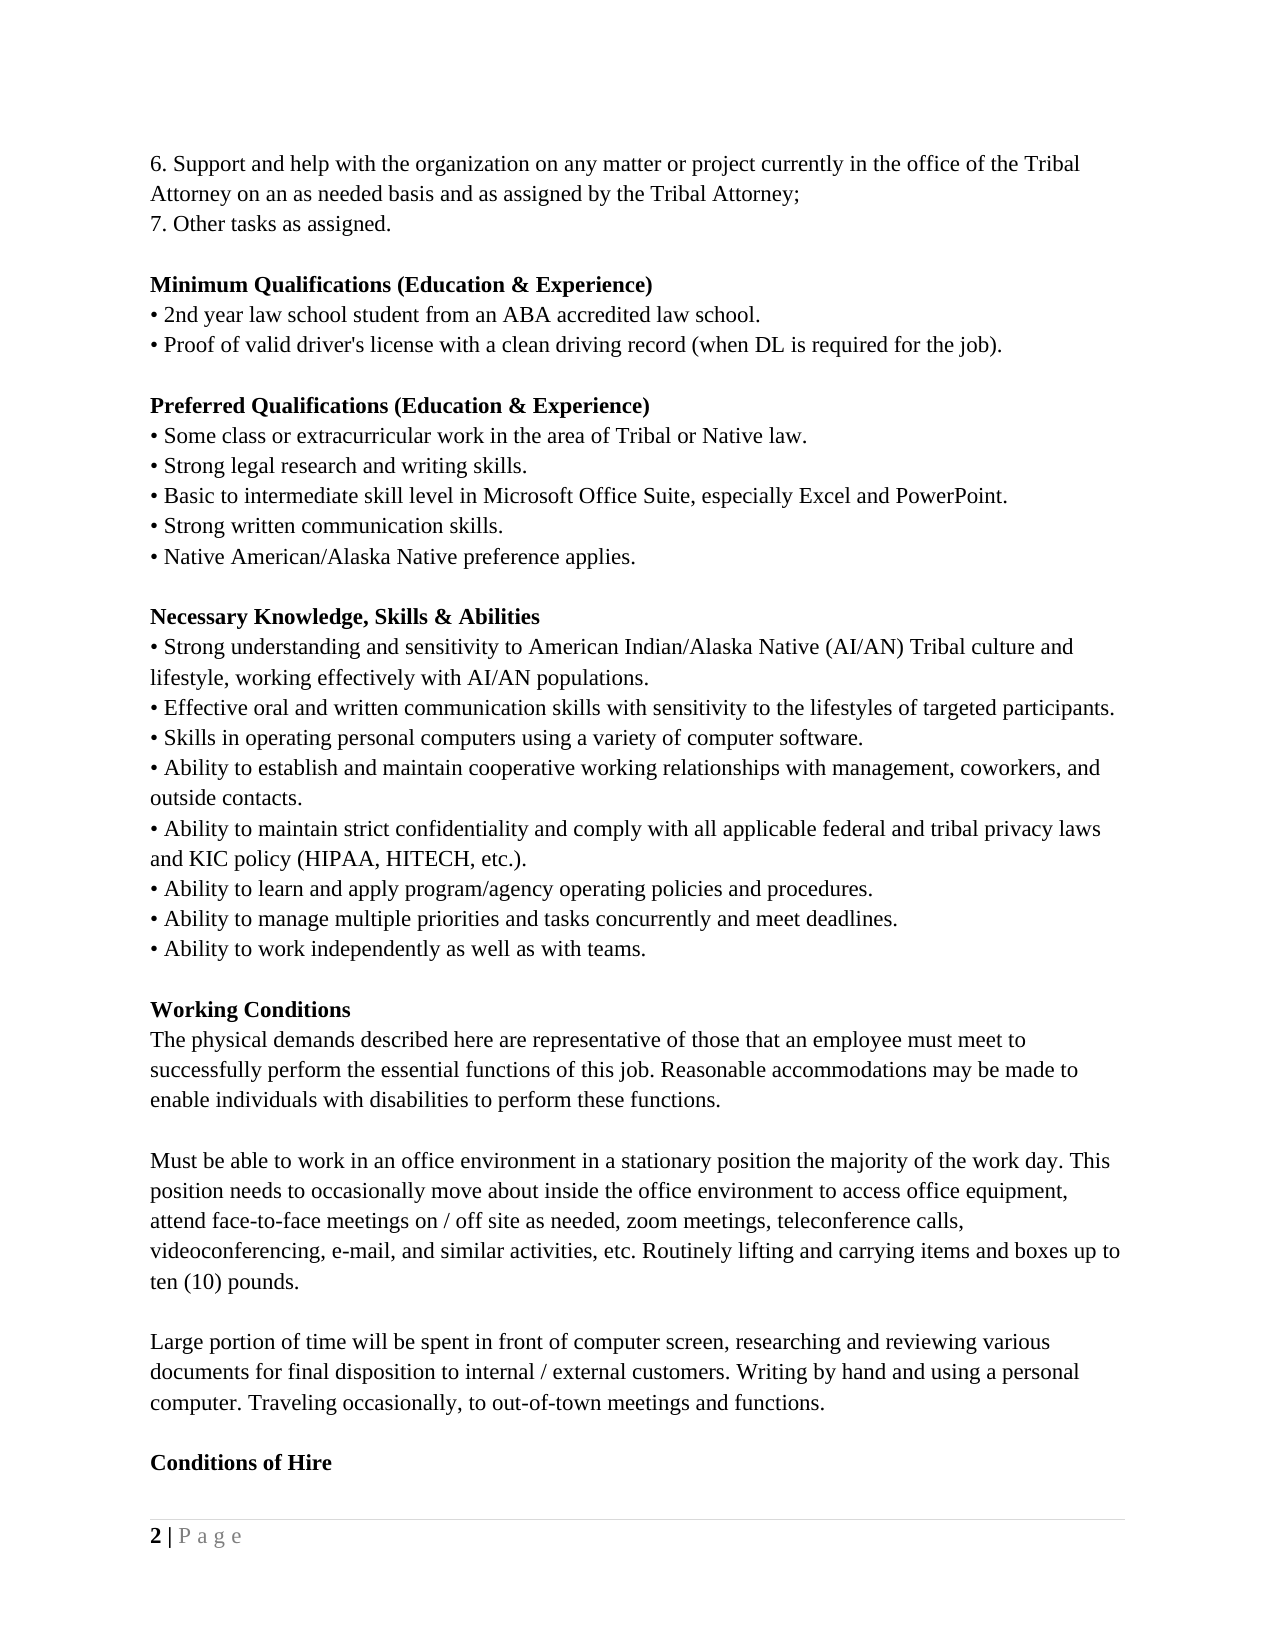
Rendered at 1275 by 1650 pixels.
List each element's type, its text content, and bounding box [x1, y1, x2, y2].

text Preferred Qualifications (Education & Experience) [150, 392, 1125, 418]
text 6. Support and help with the organization on any matter or project currently in the office of the Tribal Attorney on an as needed basis and as assigned by the Tribal Attorney; [150, 150, 1125, 207]
text • Native American/Alaska Native preference applies. [150, 543, 1125, 569]
text • Some class or extracurricular work in the area of Tribal or Native law. [150, 422, 1125, 448]
text • Proof of valid driver's license with a clean driving record (when DL is required for the job). [150, 331, 1125, 358]
text • Ability to work independently as well as with teams. [150, 935, 1125, 962]
text • Strong legal research and writing skills. [150, 452, 1125, 478]
text • Skills in operating personal computers using a variety of computer software. [150, 724, 1125, 750]
text • Effective oral and written communication skills with sensitivity to the lifestyles of targeted participants. [150, 694, 1125, 720]
text • Ability to manage multiple priorities and tasks concurrently and meet deadlines. [150, 905, 1125, 932]
text • 2nd year law school student from an ABA accredited law school. [150, 301, 1125, 327]
text Conditions of Hire [150, 1449, 1125, 1475]
text The physical demands described here are representative of those that an employee must meet to successfully perform the essential functions of this job. Reasonable accommodations may be made to enable individuals with disabilities to perform these functions. [150, 1026, 1125, 1113]
text • Ability to maintain strict confidentiality and comply with all applicable federal and tribal privacy laws and KIC policy (HIPAA, HITECH, etc.). [150, 814, 1125, 871]
text Must be able to work in an office environment in a stationary position the majority of the work day. This position needs to occasionally move about inside the office environment to access office equipment, attend face-to-face meetings on / off site as needed, zoom meetings, teleconference calls, videoconferencing, e-mail, and similar activities, etc. Routinely lifting and carrying items and boxes up to ten (10) pounds. [150, 1147, 1125, 1294]
text 7. Other tasks as assigned. [150, 210, 1125, 237]
text Minimum Qualifications (Education & Experience) [150, 271, 1125, 297]
text Working Conditions [150, 996, 1125, 1022]
text Large portion of time will be spent in front of computer screen, researching and reviewing various documents for final disposition to internal / external customers. Writing by hand and using a personal computer. Traveling occasionally, to out-of-town meetings and functions. [150, 1328, 1125, 1415]
text • Strong written communication skills. [150, 512, 1125, 539]
text Necessary Knowledge, Skills & Abilities [150, 603, 1125, 629]
text • Basic to intermediate skill level in Microsoft Office Suite, especially Excel and PowerPoint. [150, 482, 1125, 509]
text • Ability to establish and maintain cooperative working relationships with management, coworkers, and outside contacts. [150, 754, 1125, 811]
text • Strong understanding and sensitivity to American Indian/Alaska Native (AI/AN) Tribal culture and lifestyle, working effectively with AI/AN populations. [150, 633, 1125, 690]
text • Ability to learn and apply program/agency operating policies and procedures. [150, 875, 1125, 901]
